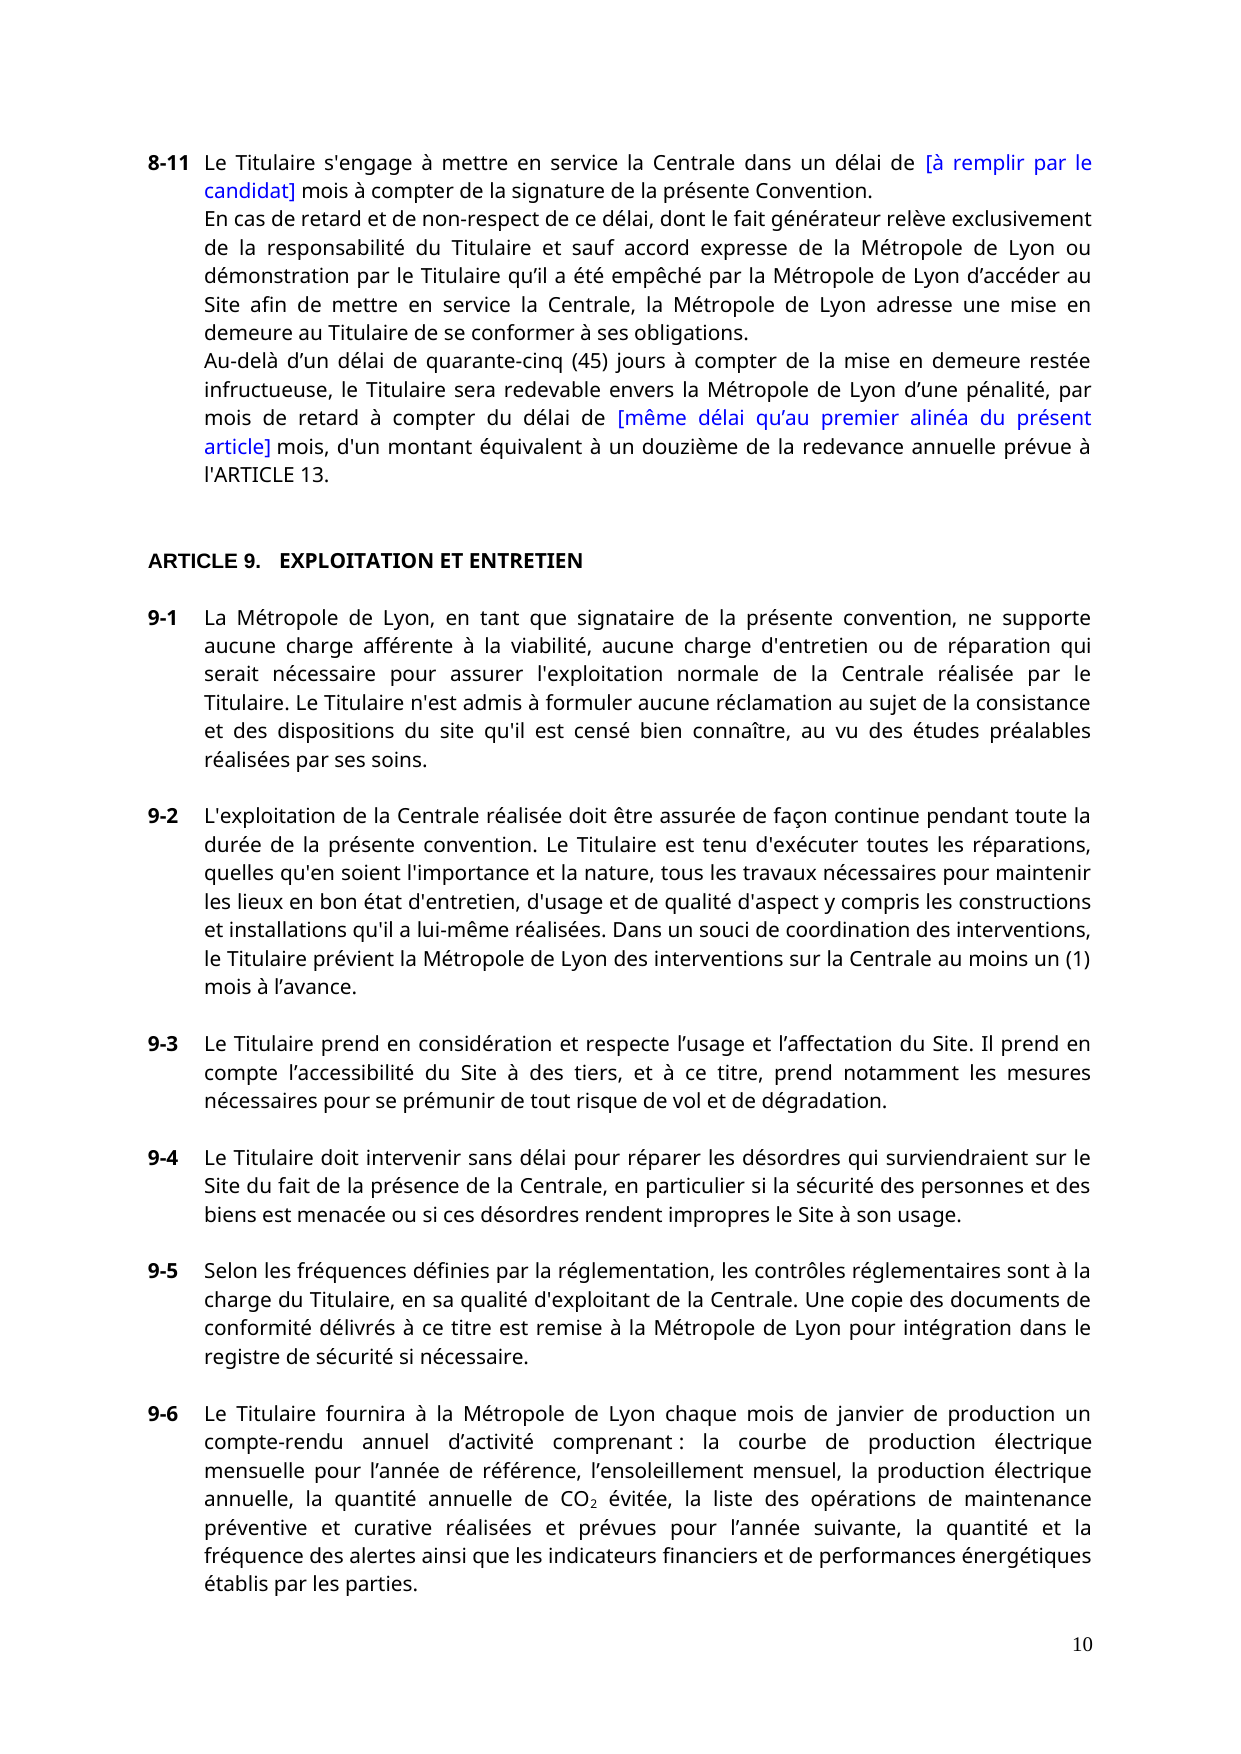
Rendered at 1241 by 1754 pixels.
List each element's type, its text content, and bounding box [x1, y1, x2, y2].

list Selon les fréquences définies par la réglementation, les contrôles réglementaires sont à la charge du Titulaire, en sa qualité d'exploitant de la Centrale. Une copie des documents de conformité délivrés à ce titre est remise à la Métropole de Lyon pour intégration dans le registre de sécurité si nécessaire. [148, 1257, 1093, 1370]
subtitle EXPLOITATION ET ENTRETIEN [148, 546, 1093, 574]
list La Métropole de Lyon, en tant que signataire de la présente convention, ne supporte aucune charge afférente à la viabilité, aucune charge d'entretien ou de réparation qui serait nécessaire pour assurer l'exploitation normale de la Centrale réalisée par le Titulaire. Le Titulaire n'est admis à formuler aucune réclamation au sujet de la consistance et des dispositions du site qu'il est censé bien connaître, au vu des études préalables réalisées par ses soins. [148, 603, 1093, 773]
list Le Titulaire s'engage à mettre en service la Centrale dans un délai de [à remplir par le candidat] mois à compter de la signature de la présente Convention. [148, 148, 1093, 204]
list Le Titulaire fournira à la Métropole de Lyon chaque mois de janvier de production un compte-rendu annuel d’activité comprenant : la courbe de production électrique mensuelle pour l’année de référence, l’ensoleillement mensuel, la production électrique annuelle, la quantité annuelle de CO2 évitée, la liste des opérations de maintenance préventive et curative réalisées et prévues pour l’année suivante, la quantité et la fréquence des alertes ainsi que les indicateurs financiers et de performances énergétiques établis par les parties. [148, 1399, 1093, 1598]
text En cas de retard et de non-respect de ce délai, dont le fait générateur relève exclusivement de la responsabilité du Titulaire et sauf accord expresse de la Métropole de Lyon ou démonstration par le Titulaire qu’il a été empêché par la Métropole de Lyon d’accéder au Site afin de mettre en service la Centrale, la Métropole de Lyon adresse une mise en demeure au Titulaire de se conformer à ses obligations. [204, 204, 1093, 347]
list Le Titulaire prend en considération et respecte l’usage et l’affectation du Site. Il prend en compte l’accessibilité du Site à des tiers, et à ce titre, prend notamment les mesures nécessaires pour se prémunir de tout risque de vol et de dégradation. [148, 1029, 1093, 1114]
list Le Titulaire doit intervenir sans délai pour réparer les désordres qui surviendraient sur le Site du fait de la présence de la Centrale, en particulier si la sécurité des personnes et des biens est menacée ou si ces désordres rendent impropres le Site à son usage. [148, 1143, 1093, 1228]
text Au-delà d’un délai de quarante-cinq (45) jours à compter de la mise en demeure restée infructueuse, le Titulaire sera redevable envers la Métropole de Lyon d’une pénalité, par mois de retard à compter du délai de [même délai qu’au premier alinéa du présent article] mois, d'un montant équivalent à un douzième de la redevance annuelle prévue à l'ARTICLE 13. [204, 347, 1093, 489]
list L'exploitation de la Centrale réalisée doit être assurée de façon continue pendant toute la durée de la présente convention. Le Titulaire est tenu d'exécuter toutes les réparations, quelles qu'en soient l'importance et la nature, tous les travaux nécessaires pour maintenir les lieux en bon état d'entretien, d'usage et de qualité d'aspect y compris les constructions et installations qu'il a lui-même réalisées. Dans un souci de coordination des interventions, le Titulaire prévient la Métropole de Lyon des interventions sur la Centrale au moins un (1) mois à l’avance. [148, 802, 1093, 1001]
